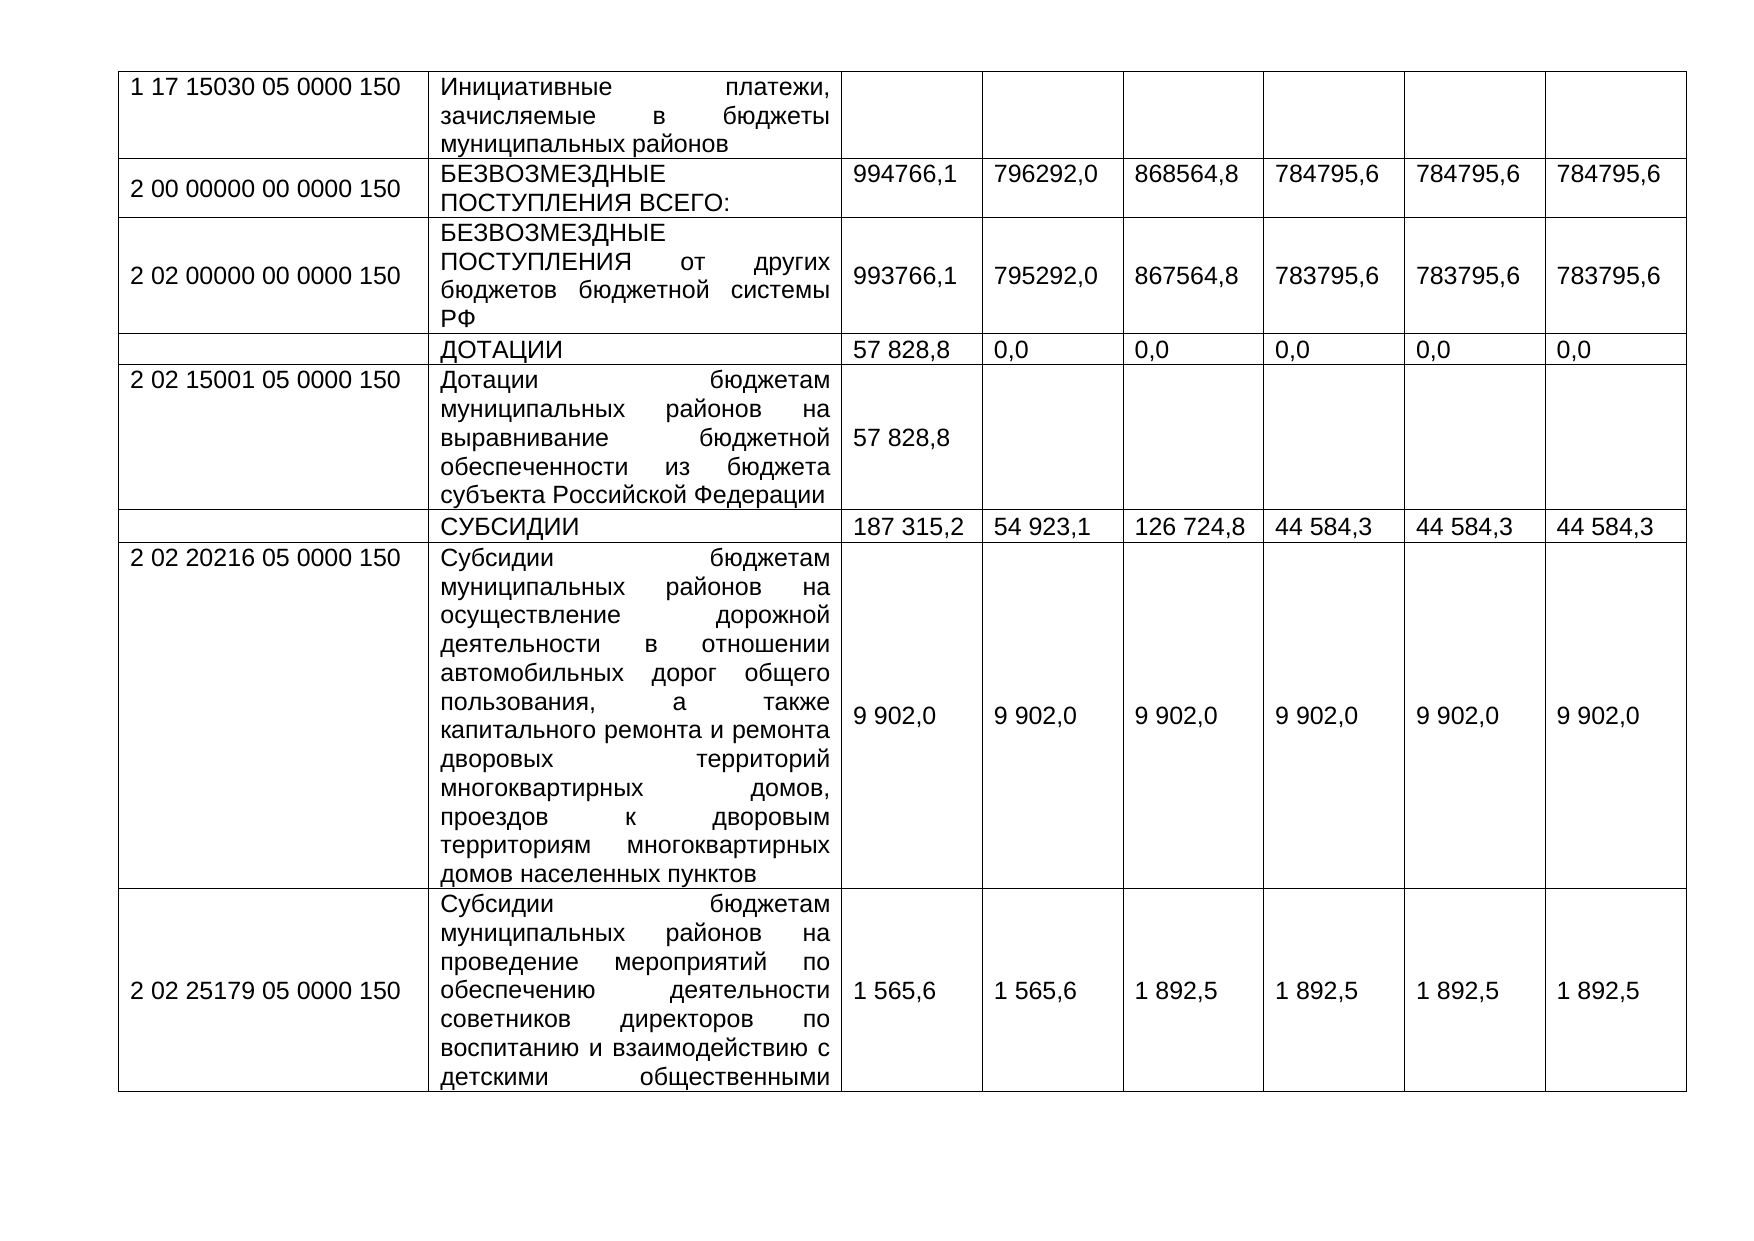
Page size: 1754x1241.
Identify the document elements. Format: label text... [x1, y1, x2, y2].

table_cell 784795,6 [1264, 159, 1404, 217]
table_cell 784795,6 [1546, 159, 1686, 217]
table_cell 9 902,0 [983, 543, 1123, 888]
table_cell 1 17 15030 05 0000 150 [119, 72, 428, 158]
table_cell 783795,6 [1546, 218, 1686, 333]
table_cell [1124, 72, 1263, 158]
table_cell Дотации бюджетам муниципальных районов на выравнивание бюджетной обеспеченности из бюджета субъекта Российской Федерации [429, 365, 841, 509]
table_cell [429, 889, 841, 1091]
table_cell [1546, 72, 1686, 158]
table_cell 993766,1 [842, 218, 982, 333]
table_cell 795292,0 [983, 218, 1123, 333]
table_cell БЕЗВОЗМЕЗДНЫЕ ПОСТУПЛЕНИЯ от других бюджетов бюджетной системы РФ [429, 218, 841, 333]
table_cell 0,0 [1405, 334, 1545, 364]
table_cell 0,0 [1264, 334, 1404, 364]
table_cell 994766,1 [842, 159, 982, 217]
table_cell [1546, 365, 1686, 509]
table_cell [1405, 72, 1545, 158]
table_cell 1 892,5 [1264, 889, 1404, 1091]
table_cell 9 902,0 [842, 543, 982, 888]
table_cell 2 02 15001 05 0000 150 [119, 365, 428, 509]
table_cell 784795,6 [1405, 159, 1545, 217]
table_cell Субсидии бюджетам муниципальных районов на осуществление дорожной деятельности в отношении автомобильных дорог общего пользования, а также капитального ремонта и ремонта дворовых территорий многоквартирных домов, проездов к дворовым территориям многоквартирных домов населенных пунктов [429, 543, 841, 888]
table_cell 868564,8 [1124, 159, 1263, 217]
table_cell 2 02 00000 00 0000 150 [119, 218, 428, 333]
table_cell 1 892,5 [1546, 889, 1686, 1091]
table_cell 0,0 [1124, 334, 1263, 364]
table_cell 187 315,2 [842, 510, 982, 542]
table_cell 54 923,1 [983, 510, 1123, 542]
table_cell 0,0 [983, 334, 1123, 364]
table_cell 9 902,0 [1546, 543, 1686, 888]
table_cell 867564,8 [1124, 218, 1263, 333]
table_cell 9 902,0 [1264, 543, 1404, 888]
table_cell [842, 72, 982, 158]
table_cell 57 828,8 [842, 334, 982, 364]
table_cell 2 02 20216 05 0000 150 [119, 543, 428, 888]
table_cell [1124, 365, 1263, 509]
table_cell ДОТАЦИИ [429, 334, 841, 364]
table_cell 44 584,3 [1264, 510, 1404, 542]
table_cell [119, 510, 428, 542]
table_cell [119, 334, 428, 364]
table_cell 57 828,8 [842, 365, 982, 509]
table_cell 1 565,6 [983, 889, 1123, 1091]
table_cell [1405, 365, 1545, 509]
table_cell 1 565,6 [842, 889, 982, 1091]
table_cell 783795,6 [1264, 218, 1404, 333]
table_cell Инициативные платежи, зачисляемые в бюджеты муниципальных районов [429, 72, 841, 158]
table_cell [1264, 365, 1404, 509]
table_cell 126 724,8 [1124, 510, 1263, 542]
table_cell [119, 889, 428, 1091]
table_cell 9 902,0 [1405, 543, 1545, 888]
table_cell 44 584,3 [1546, 510, 1686, 542]
table_cell [983, 365, 1123, 509]
table_cell СУБСИДИИ [429, 510, 841, 542]
table_cell 0,0 [1546, 334, 1686, 364]
table_cell 1 892,5 [1124, 889, 1263, 1091]
table_cell 1 892,5 [1405, 889, 1545, 1091]
table_cell 783795,6 [1405, 218, 1545, 333]
table_cell 9 902,0 [1124, 543, 1263, 888]
table_cell 2 00 00000 00 0000 150 [119, 159, 428, 217]
table_cell 796292,0 [983, 159, 1123, 217]
table_cell БЕЗВОЗМЕЗДНЫЕ ПОСТУПЛЕНИЯ ВСЕГО: [429, 159, 841, 217]
table_cell 44 584,3 [1405, 510, 1545, 542]
table_cell [983, 72, 1123, 158]
table_cell [1264, 72, 1404, 158]
